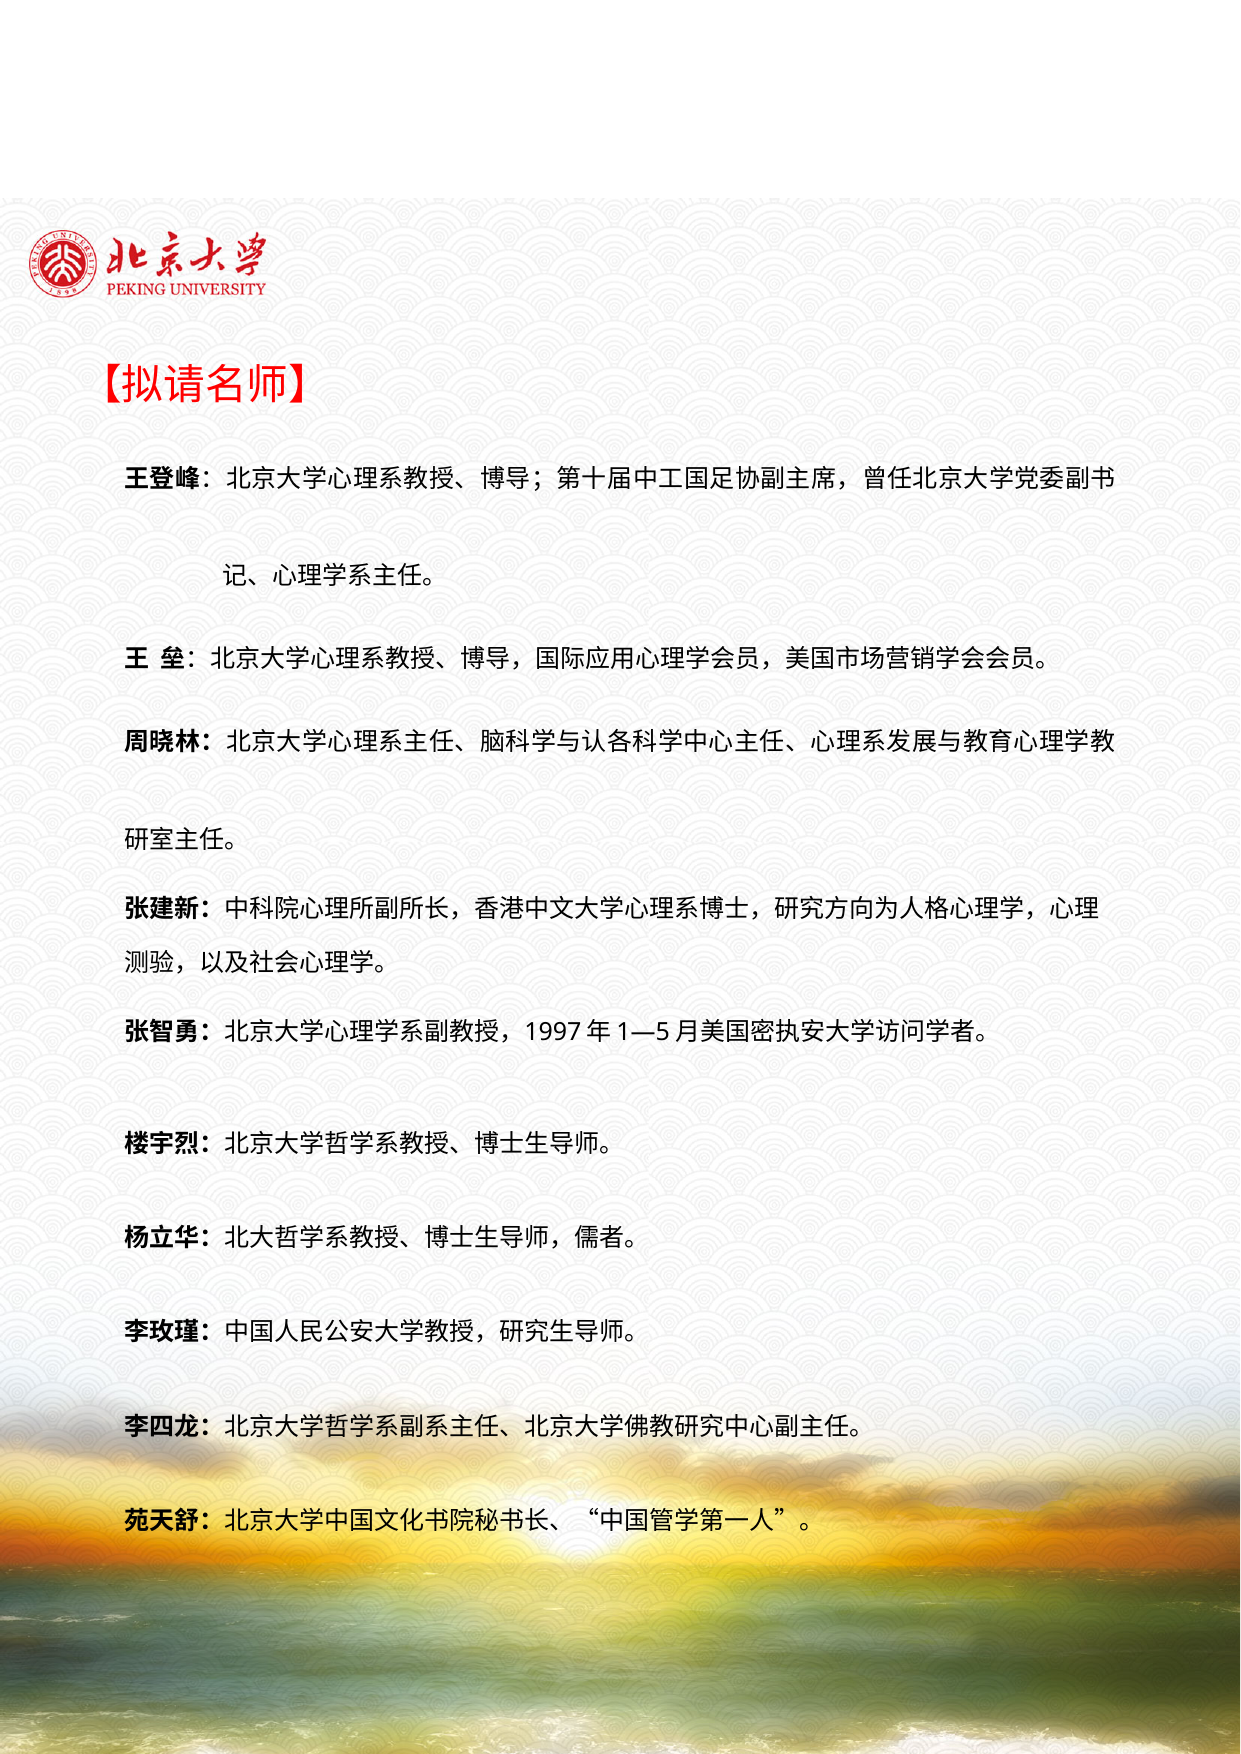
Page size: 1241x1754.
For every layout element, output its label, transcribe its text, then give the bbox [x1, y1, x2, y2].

text 李玫瑾：中国人民公安大学教授，研究生导师。 [124, 1297, 1116, 1362]
text 王登峰：北京大学心理系教授、博导；第十届中工国足协副主席，曾任北京大学党委副书记、心理学系主任。 [124, 444, 1116, 606]
text 杨立华：北大哲学系教授、博士生导师，儒者。 [124, 1203, 1116, 1268]
text 王 垒：北京大学心理系教授、博导，国际应用心理学会员，美国市场营销学会会员。 [124, 624, 1116, 689]
text 张智勇：北京大学心理学系副教授，1997年1—5月美国密执安大学访问学者。 [124, 997, 1116, 1062]
text 周晓林：北京大学心理系主任、脑科学与认各科学中心主任、心理系发展与教育心理学教研室主任。 [124, 707, 1116, 870]
text 张建新：中科院心理所副所长，香港中文大学心理系博士，研究方向为人格心理学，心理测验，以及社会心理学。 [124, 888, 1116, 979]
text 楼宇烈：北京大学哲学系教授、博士生导师。 [124, 1109, 1116, 1174]
text 苑天舒：北京大学中国文化书院秘书长、“中国管学第一人”。 [124, 1486, 1116, 1551]
picture [0, 198, 1241, 1754]
text 李四龙：北京大学哲学系副系主任、北京大学佛教研究中心副主任。 [124, 1392, 1116, 1457]
text 【拟请名师】 [80, 349, 1116, 414]
